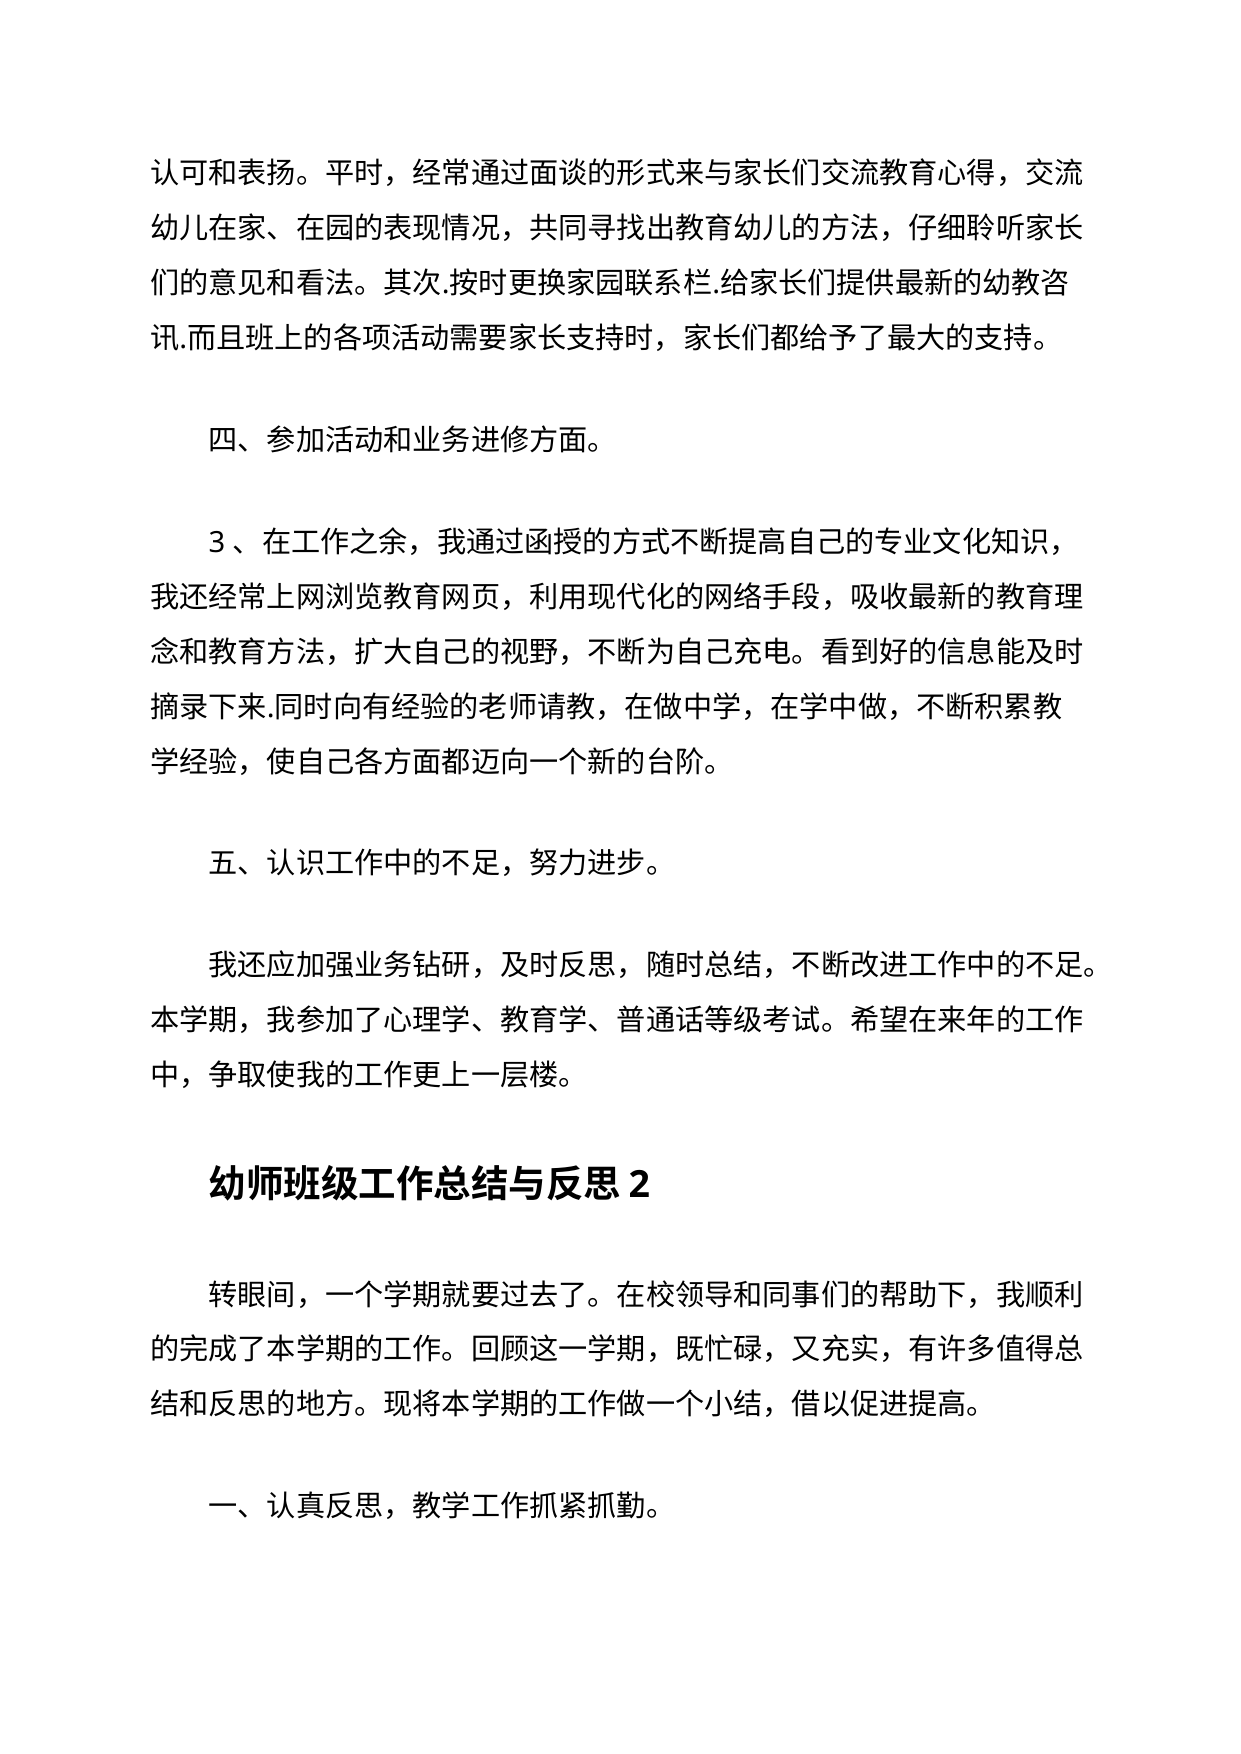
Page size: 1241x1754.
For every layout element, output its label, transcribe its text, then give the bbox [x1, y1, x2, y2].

text 3 、在工作之余，我通过函授的方式不断提高自己的专业文化知识，我还经常上网浏览教育网页，利用现代化的网络手段，吸收最新的教育理念和教育方法，扩大自己的视野，不断为自己充电。看到好的信息能及时摘录下来.同时向有经验的老师请教，在做中学，在学中做，不断积累教学经验，使自己各方面都迈向一个新的台阶。 [150, 518, 1090, 781]
text 五、认识工作中的不足，努力进步。 [150, 840, 1090, 882]
text 幼师班级工作总结与反思2 [150, 1153, 1090, 1208]
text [150, 150, 1090, 357]
text 一、认真反思，教学工作抓紧抓勤。 [150, 1483, 1090, 1525]
text 转眼间，一个学期就要过去了。在校领导和同事们的帮助下，我顺利的完成了本学期的工作。回顾这一学期，既忙碌，又充实，有许多值得总结和反思的地方。现将本学期的工作做一个小结，借以促进提高。 [150, 1271, 1090, 1423]
text 我还应加强业务钻研，及时反思，随时总结，不断改进工作中的不足。本学期，我参加了心理学、教育学、普通话等级考试。希望在来年的工作中，争取使我的工作更上一层楼。 [150, 942, 1090, 1094]
text 四、参加活动和业务进修方面。 [150, 417, 1090, 459]
